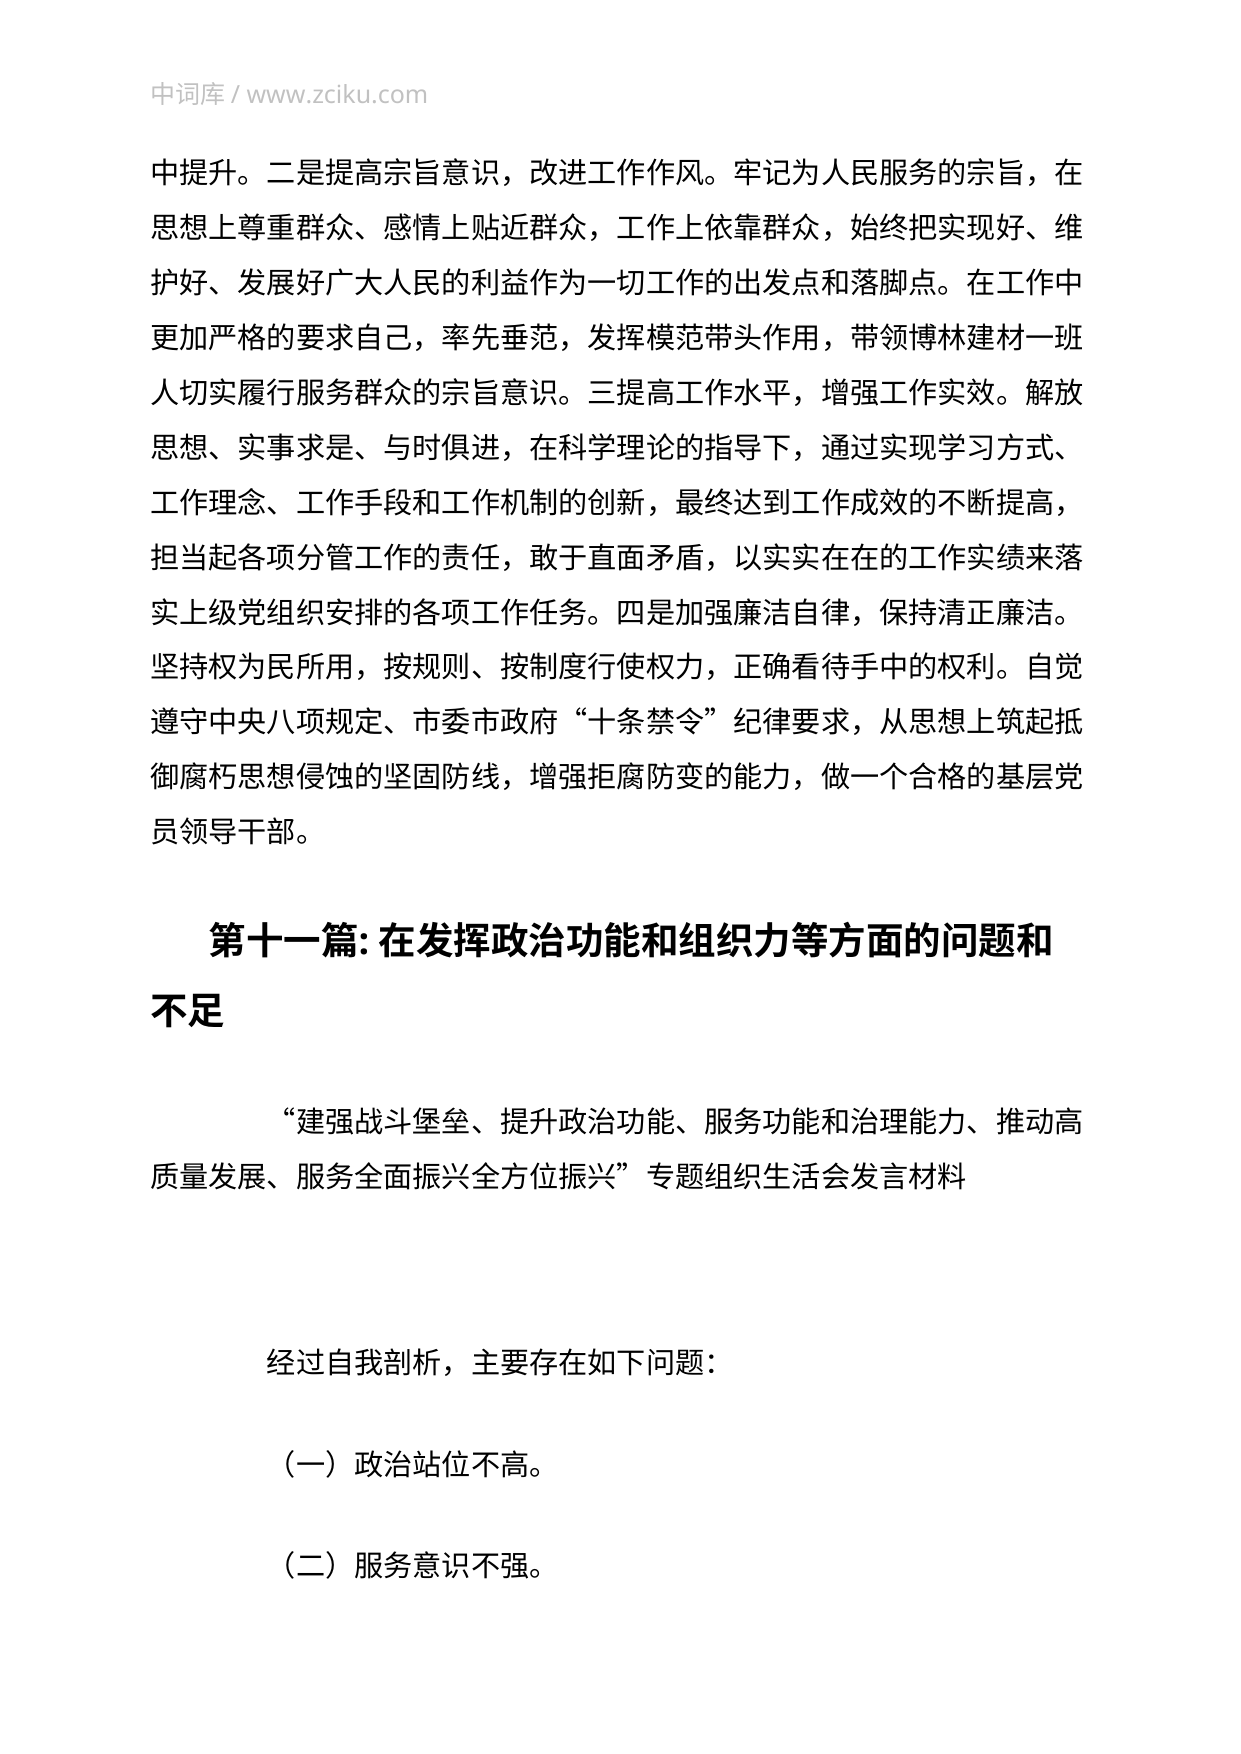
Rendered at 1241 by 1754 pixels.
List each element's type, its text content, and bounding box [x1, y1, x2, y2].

text “建强战斗堡垒、提升政治功能、服务功能和治理能力、推动高质量发展、服务全面振兴全方位振兴”专题组织生活会发言材料 [150, 1099, 1090, 1196]
text 第十一篇: 在发挥政治功能和组织力等方面的问题和不足 [150, 911, 1090, 1036]
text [150, 150, 1090, 851]
text 经过自我剖析，主要存在如下问题： [150, 1339, 1090, 1382]
text （一）政治站位不高。 [150, 1441, 1090, 1483]
text （二）服务意识不强。 [150, 1543, 1090, 1585]
